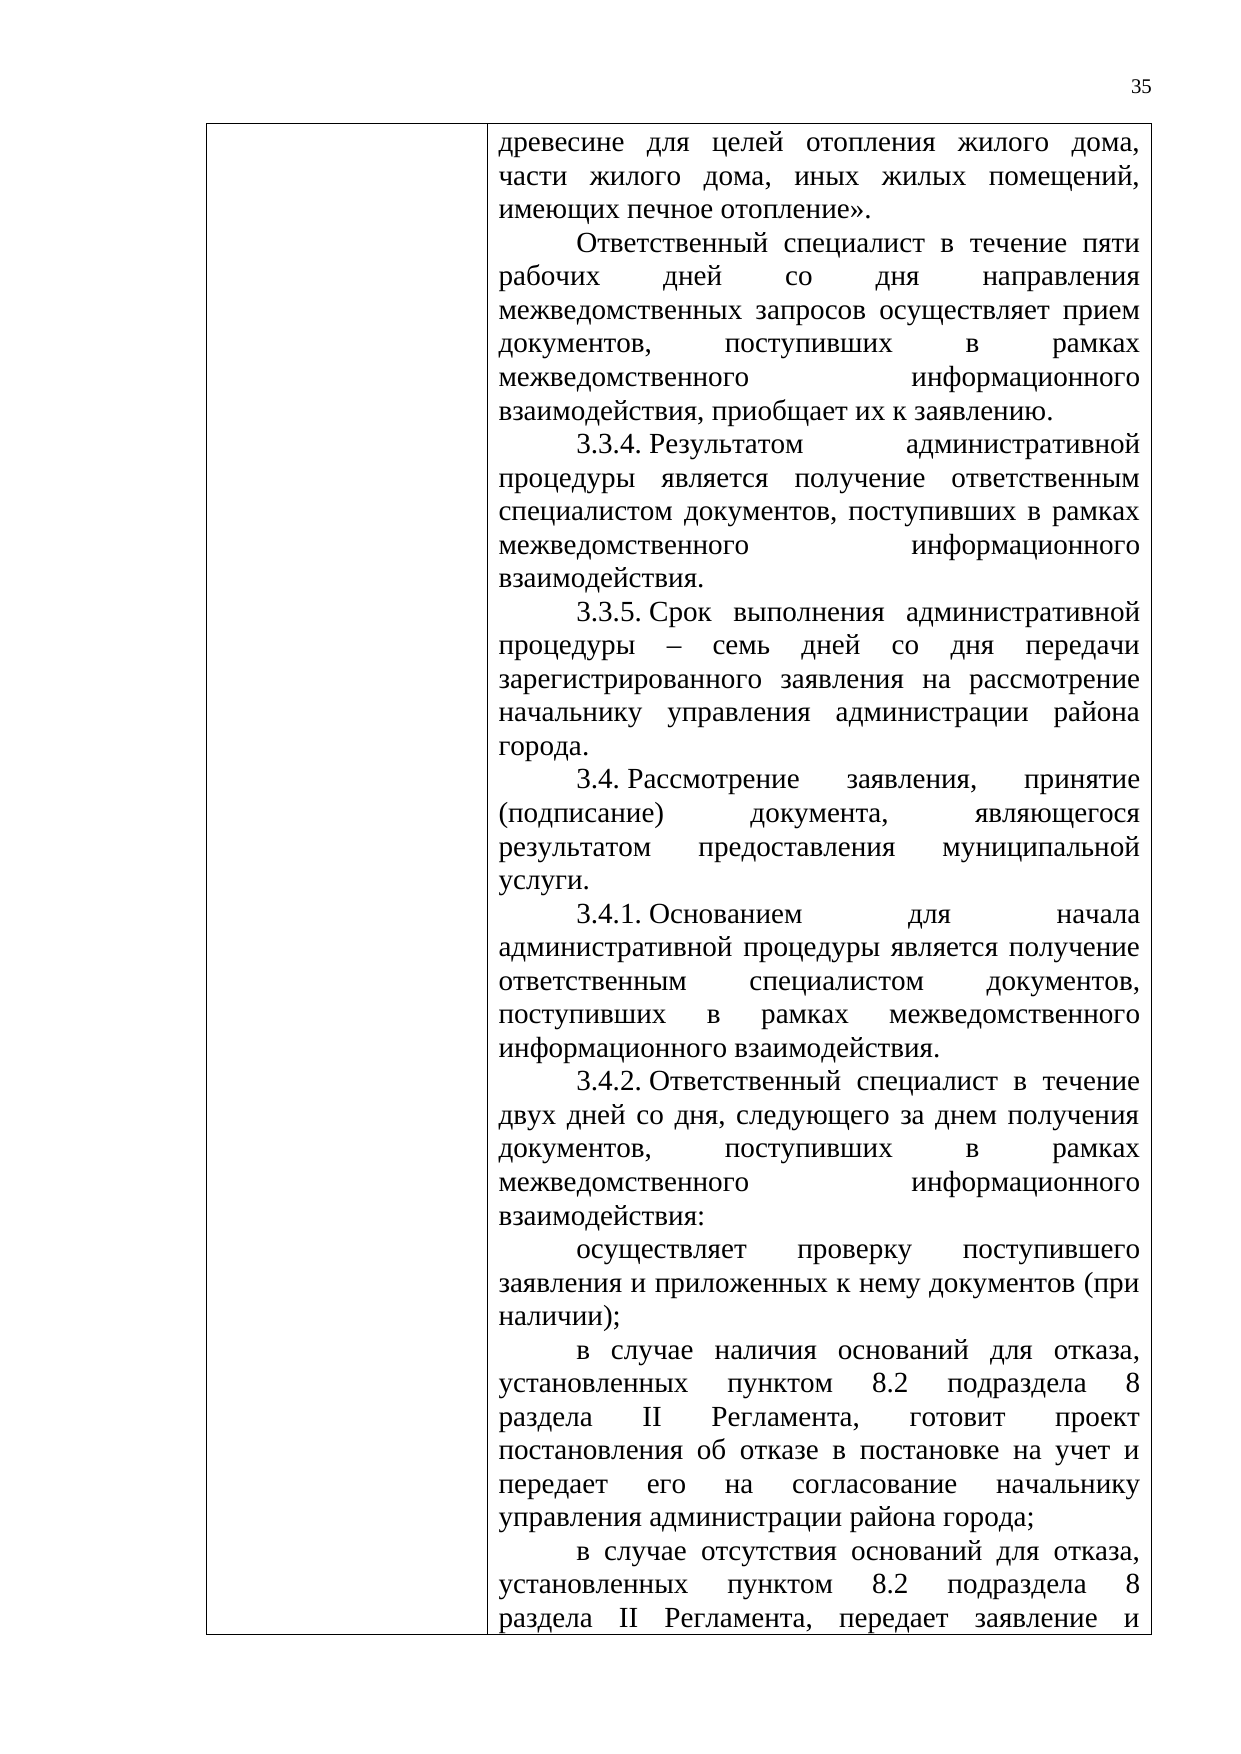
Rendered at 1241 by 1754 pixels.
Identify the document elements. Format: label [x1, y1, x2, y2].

table_cell [207, 124, 487, 1634]
table_cell [488, 124, 1151, 1634]
